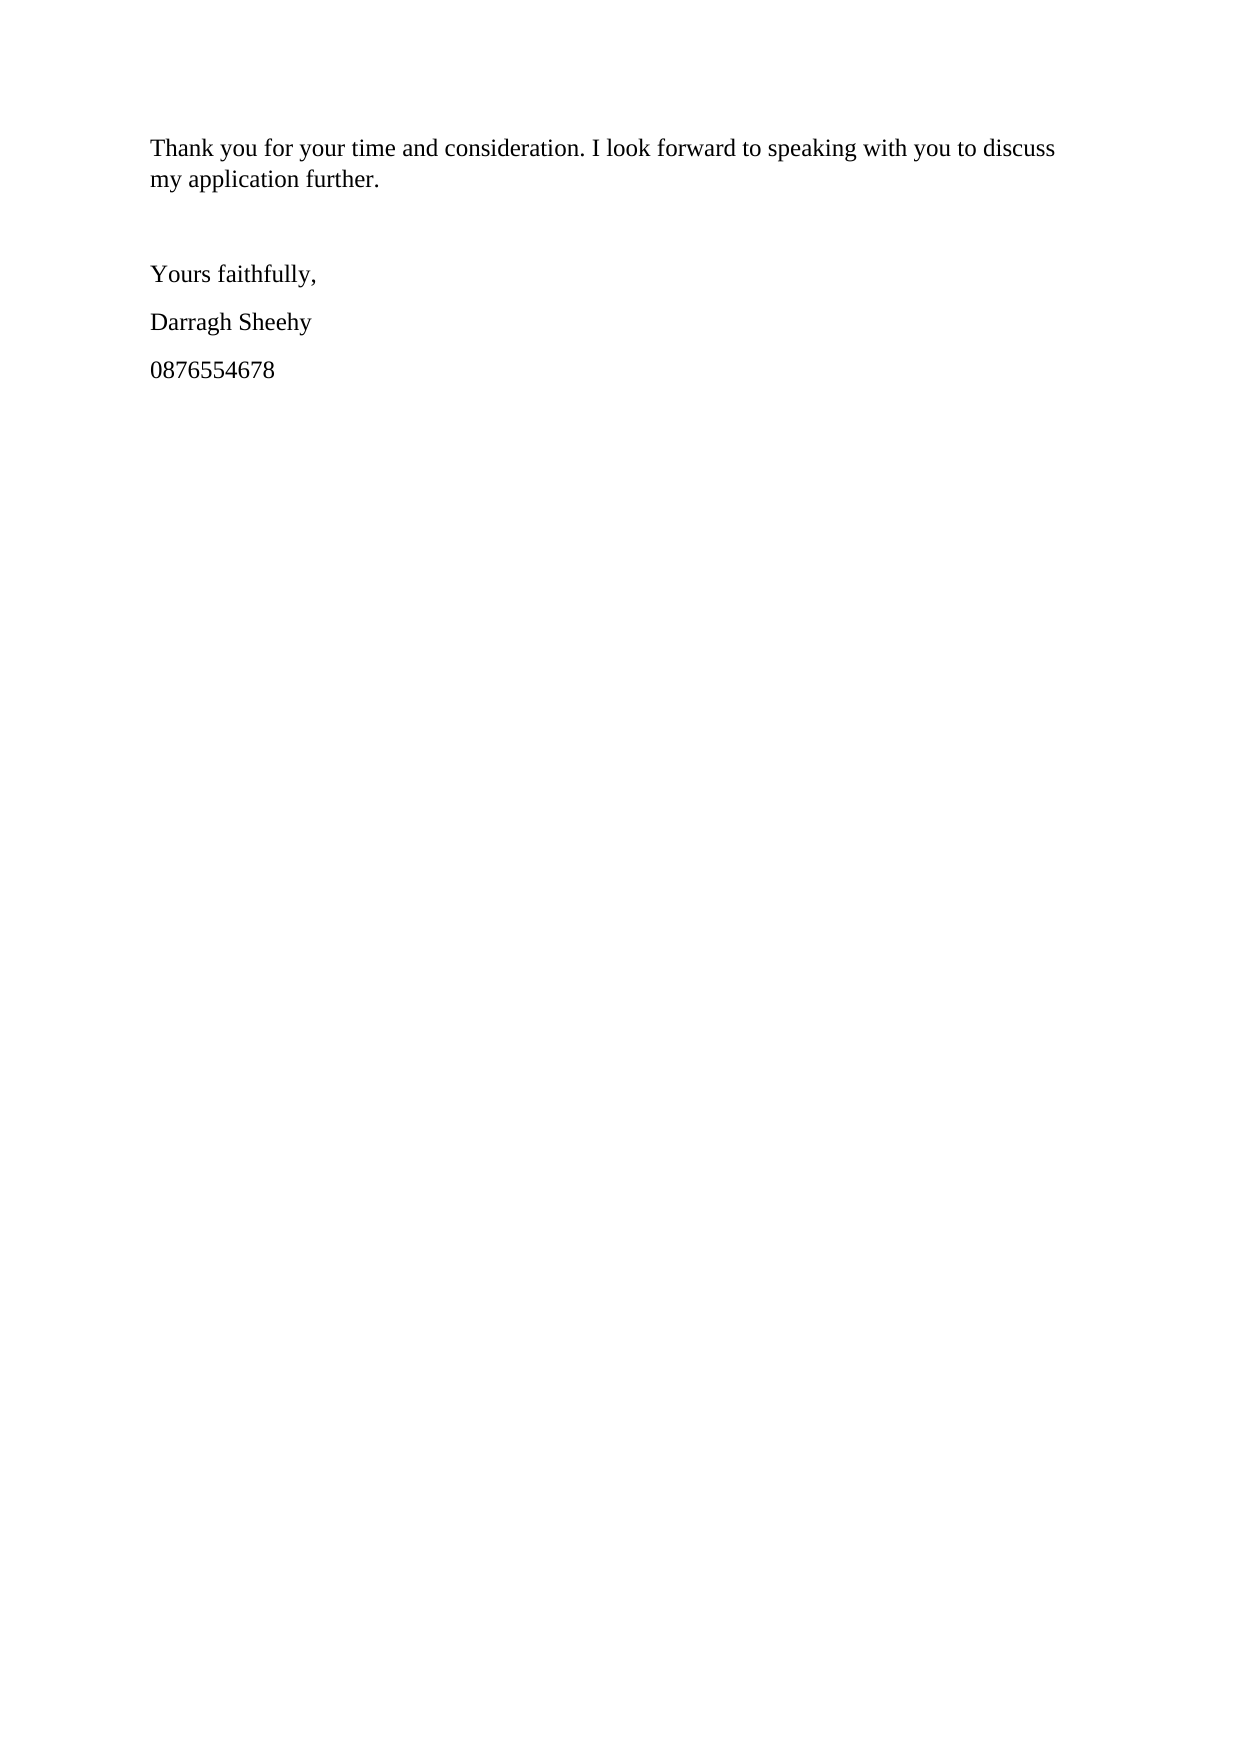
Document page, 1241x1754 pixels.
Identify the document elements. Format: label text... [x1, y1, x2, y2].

text Yours faithfully, [150, 259, 1090, 288]
text Darragh Sheehy [150, 307, 1090, 336]
text Thank you for your time and consideration. I look forward to speaking with you to discuss my application further. [150, 133, 1090, 193]
text 0876554678 [150, 355, 1090, 383]
